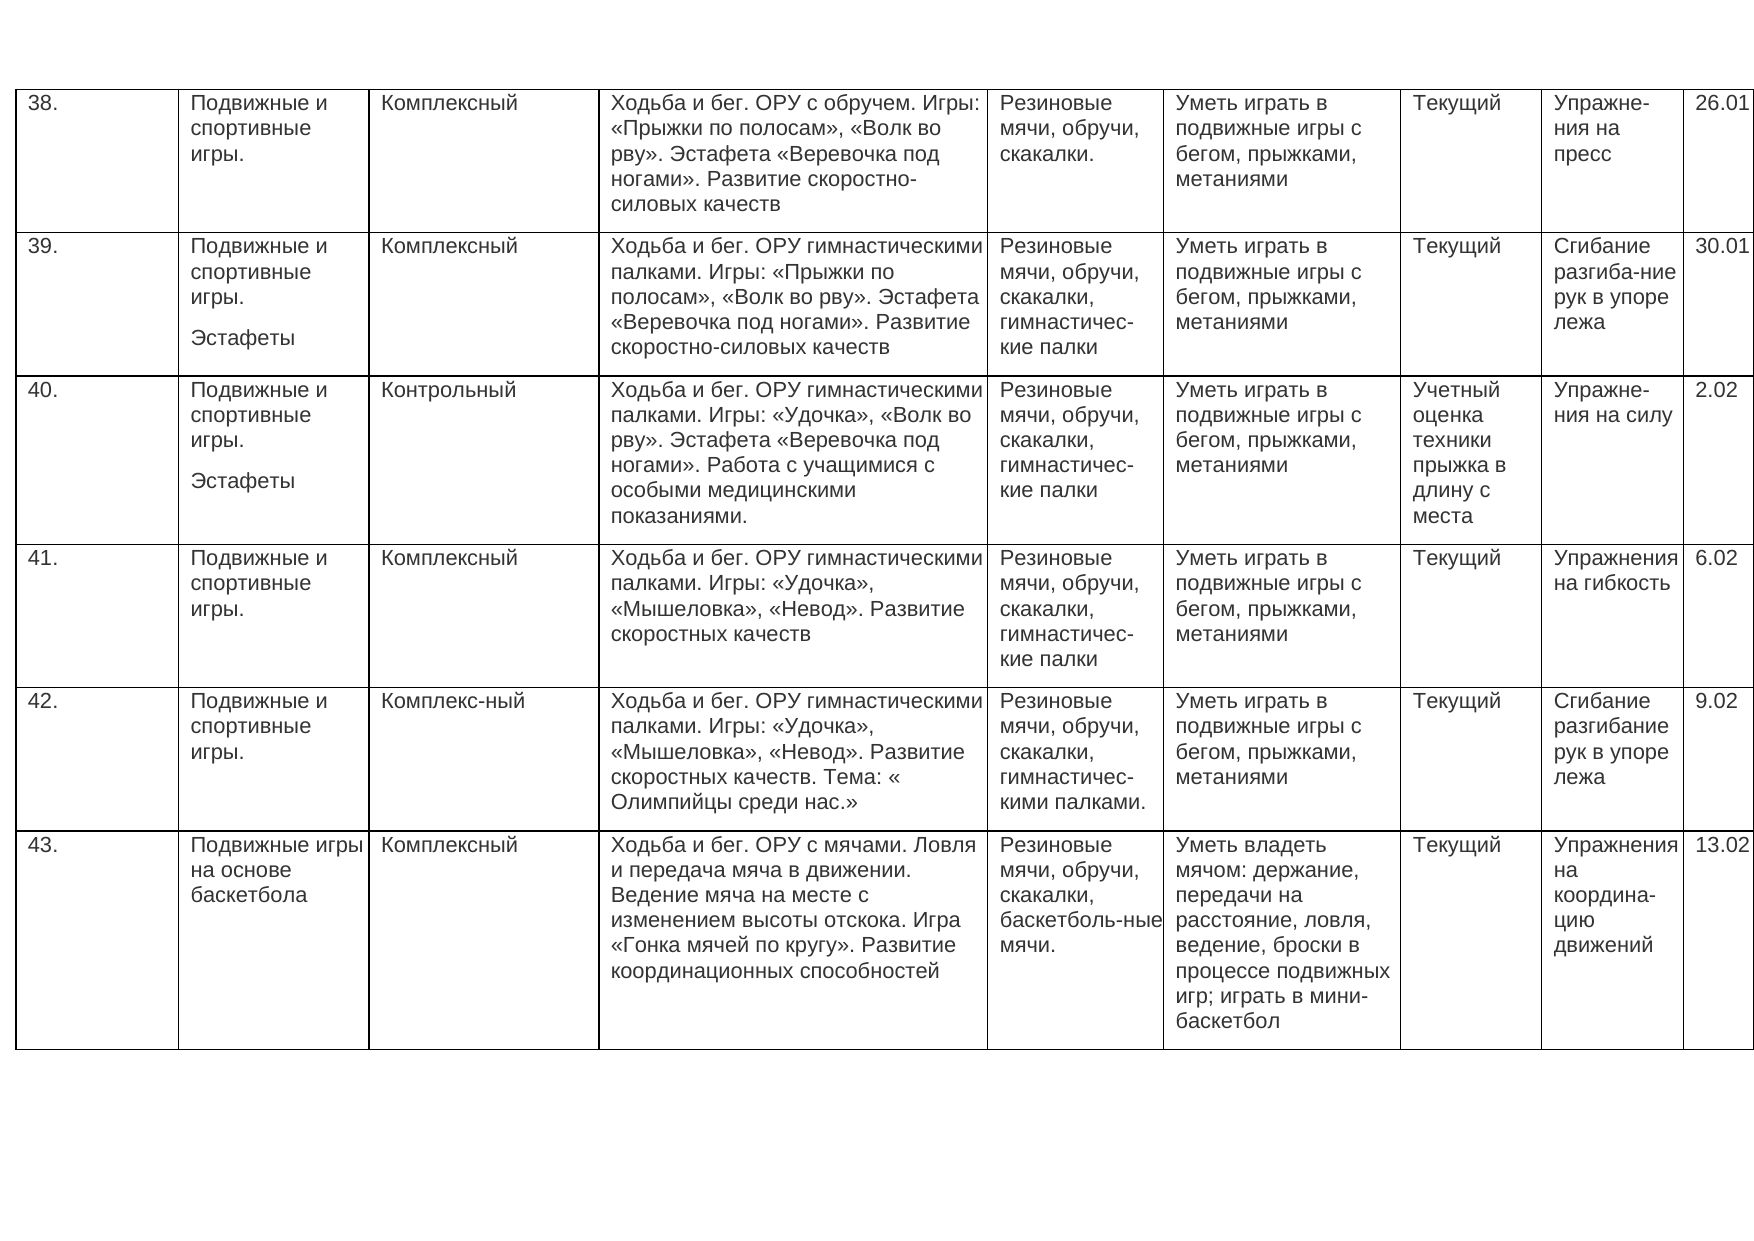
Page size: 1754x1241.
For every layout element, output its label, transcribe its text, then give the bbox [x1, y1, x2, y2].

table_cell Упражне-ния на пресс [1542, 90, 1683, 232]
table_cell Резиновые мячи, обручи, скакалки, гимнастичес-кие палки [988, 377, 1163, 543]
table_cell Уметь владеть мячом: держание, передачи на расстояние, ловля, ведение, броски в процессе подвижных игр; играть в мини-баскетбол [1164, 832, 1400, 1049]
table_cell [988, 832, 1163, 1049]
table_cell Подвижные игры на основе баскетбола [179, 832, 368, 1049]
table_cell Подвижные и спортивные игры. Эстафеты [179, 233, 368, 375]
table_cell 40. [17, 377, 178, 543]
table_cell 9.02 [1684, 688, 1753, 830]
table_cell Ходьба и бег. ОРУ с обручем. Игры: «Прыжки по полосам», «Волк во рву». Эстафета «Веревочка под ногами». Развитие скоростно-силовых качеств [600, 90, 987, 232]
table_cell 30.01 [1684, 233, 1753, 375]
table_cell Контрольный [370, 377, 598, 543]
table_cell 6.02 [1684, 545, 1753, 687]
table_cell Текущий [1401, 90, 1541, 232]
table_cell Ходьба и бег. ОРУ гимнастическими палками. Игры: «Прыжки по полосам», «Волк во рву». Эстафета «Веревочка под ногами». Развитие скоростно-силовых качеств [600, 233, 987, 375]
table_cell Упражнения на координа-цию движений [1542, 832, 1683, 1049]
table_cell 41. [17, 545, 178, 687]
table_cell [1164, 90, 1400, 232]
table_cell Текущий [1401, 233, 1541, 375]
table_cell Комплексный [370, 233, 598, 375]
table_cell 38. [17, 90, 178, 232]
table_cell Комплекс-ный [370, 688, 598, 830]
table_cell Резиновые мячи, обручи, скакалки, гимнастичес-кие палки [988, 545, 1163, 687]
table_cell Ходьба и бег. ОРУ гимнастическими палками. Игры: «Удочка», «Волк во рву». Эстафета «Веревочка под ногами». Работа с учащимися с особыми медицинскими показаниями. [600, 377, 987, 543]
table_cell Упражнения на гибкость [1542, 545, 1683, 687]
table_cell Уметь играть в подвижные игры с бегом, прыжками, метаниями [1164, 688, 1400, 830]
table_cell Комплексный [370, 832, 598, 1049]
table_cell Комплексный [370, 90, 598, 232]
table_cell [988, 90, 1163, 232]
table_cell Подвижные и спортивные игры. Эстафеты [179, 377, 368, 543]
table_cell Текущий [1401, 545, 1541, 687]
table_cell Уметь играть в подвижные игры с бегом, прыжками, метаниями [1164, 233, 1400, 375]
table_cell Сгибание разгибание рук в упоре лежа [1542, 688, 1683, 830]
table_cell Уметь играть в подвижные игры с бегом, прыжками, метаниями [1164, 545, 1400, 687]
table_cell Резиновые мячи, обручи, скакалки, гимнастичес-кими палками. [988, 688, 1163, 830]
table_cell Текущий [1401, 832, 1541, 1049]
table_cell 42. [17, 688, 178, 830]
table_cell 2.02 [1684, 377, 1753, 543]
table_cell Ходьба и бег. ОРУ гимнастическими палками. Игры: «Удочка», «Мышеловка», «Невод». Развитие скоростных качеств [600, 545, 987, 687]
table_cell Подвижные и спортивные игры. [179, 545, 368, 687]
table_cell 13.02 [1684, 832, 1753, 1049]
table_cell Текущий [1401, 688, 1541, 830]
table_cell Резиновые мячи, обручи, скакалки, гимнастичес-кие палки [988, 233, 1163, 375]
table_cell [179, 90, 368, 232]
table_cell Сгибание разгиба-ние рук в упоре лежа [1542, 233, 1683, 375]
table_cell Упражне-ния на силу [1542, 377, 1683, 543]
table_cell Ходьба и бег. ОРУ гимнастическими палками. Игры: «Удочка», «Мышеловка», «Невод». Развитие скоростных качеств. Тема: « Олимпийцы среди нас.» [600, 688, 987, 830]
table_cell 43. [17, 832, 178, 1049]
table_cell Комплексный [370, 545, 598, 687]
table_cell Ходьба и бег. ОРУ с мячами. Ловля и передача мяча в движении. Ведение мяча на месте с изменением высоты отскока. Игра «Гонка мячей по кругу». Развитие координационных способностей [600, 832, 987, 1049]
table_cell Учетный оценка техники прыжка в длину с места [1401, 377, 1541, 543]
table_cell Уметь играть в подвижные игры с бегом, прыжками, метаниями [1164, 377, 1400, 543]
table_cell 26.01 [1684, 90, 1753, 232]
table_cell 39. [17, 233, 178, 375]
table_cell Подвижные и спортивные игры. [179, 688, 368, 830]
